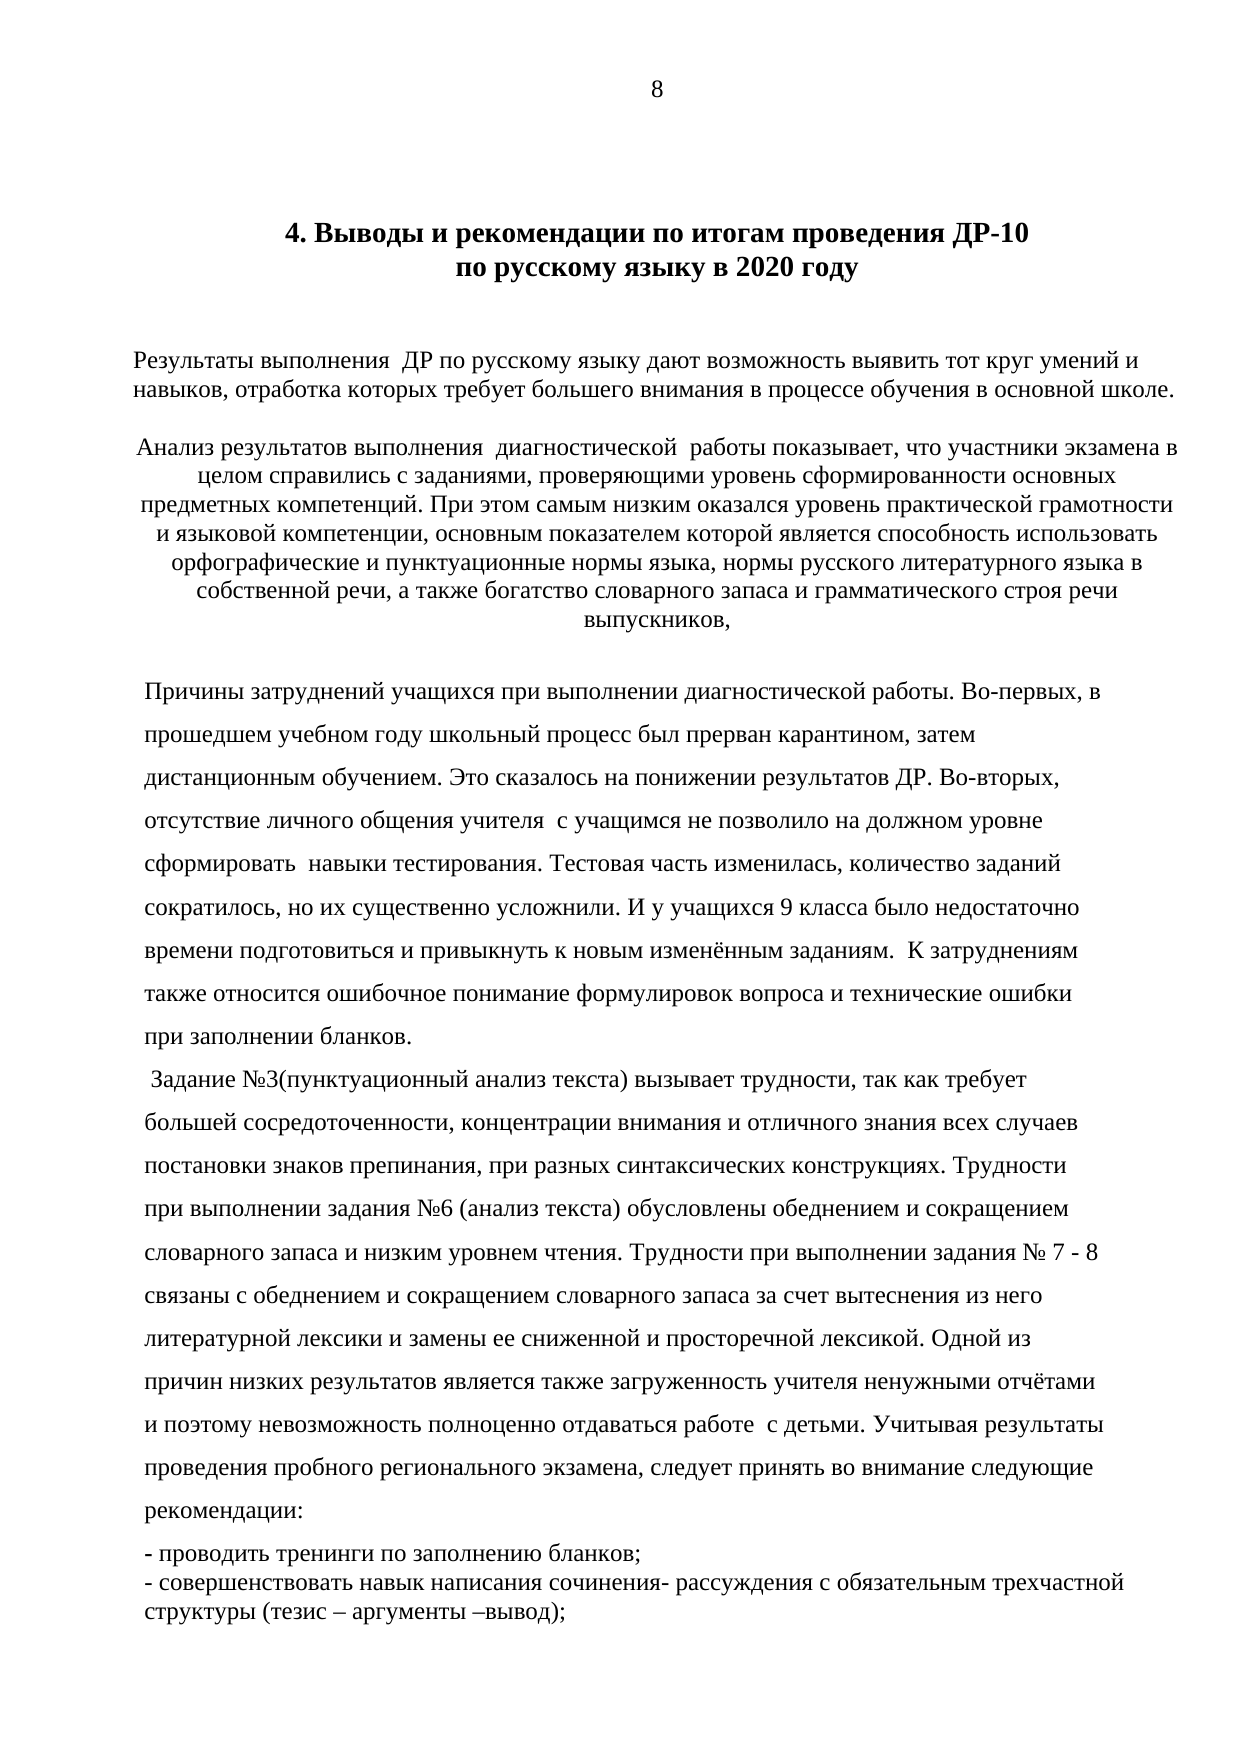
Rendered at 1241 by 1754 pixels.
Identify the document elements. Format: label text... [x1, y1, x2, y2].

text Анализ результатов выполнения диагностической работы показывает, что участники экзамена в целом справились с заданиями, проверяющими уровень сформированности основных предметных компетенций. При этом самым низким оказался уровень практической грамотности и языковой компетенции, основным показателем которой является способность использовать орфографические и пунктуационные нормы языка, нормы русского литературного языка в собственной речи, а также богатство словарного запаса и грамматического строя речи выпускников, [133, 432, 1181, 633]
text 4. Выводы и рекомендации по итогам проведения ДР-10 [133, 215, 1181, 249]
table_header Причины затруднений учащихся при выполнении диагностической работы. Во-первых, в прошедшем учебном году школьный процесс был прерван карантином, затем дистанционным обучением. Это сказалось на понижении результатов ДР. Во-вторых, отсутствие личного общения учителя с учащимся не позволило на должном уровне сформировать навыки тестирования. Тестовая часть изменилась, количество заданий сократилось, но их существенно усложнили. И у учащихся 9 класса было недостаточно времени подготовиться и привыкнуть к новым изменённым заданиям. К затруднениям также относится ошибочное понимание формулировок вопроса и технические ошибки при заполнении бланков. Задание №3(пунктуационный анализ текста) вызывает трудности, так как требует большей сосредоточенности, концентрации внимания и отличного знания всех случаев постановки знаков препинания, при разных синтаксических конструкциях. Трудности при выполнении задания №6 (анализ текста) обусловлены обеднением и сокращением словарного запаса и низким уровнем чтения. Трудности при выполнении задания № 7 - 8 связаны с обеднением и сокращением словарного запаса за счет вытеснения из него литературной лексики и замены ее сниженной и просторечной лексикой. Одной из причин низких результатов является также загруженность учителя ненужными отчётами и поэтому невозможность полноценно отдаваться работе с детьми. Учитывая результаты проведения пробного регионального экзамена, следует принять во внимание следующие рекомендации: - проводить тренинги по заполнению бланков; - совершенствовать навык написания сочинения- рассуждения с обязательным трехчастной структуры (тезис – аргументы –вывод); - проводить систематическую работу по расширению словарного запаса уч-ся, особое внимание уделяя морально-этическим понятиям; - включать в материалы уроков задания, связанные с синтаксическим разбором простых и сложных предложений и анализом грамматической основы; - повторять и закреплять изученные ранее орфографические, пунктуационные и грамматические нормы - разработать индивидуальные маршруты для учащихся группы «риска». План работы с обучающимися 10 класса по подготовке к ЕГЭ по русскому языку Индивидуальная работа по ликвидации пробелов знаний обучающихся. Организация повторения материала, который вызывает трудности, согласно календарно-тематическому планированию. Дифференцированная подборка заданий на уроках русского языка. Проведение консультаций по русскому языку. Вторник, среда, четверг. Индивидуальный подход к учащимся группы риска. Работа с родителями обучающихся. (Встречи и беседы первую неделю каждого месяца) Проведение диагностических работ один раз в месяц. [133, 676, 1150, 1625]
text по русскому языку в 2020 году [133, 249, 1181, 282]
text Результаты выполнения ДР по русскому языку дают возможность выявить тот круг умений и навыков, отработка которых требует большего внимания в процессе обучения в основной школе. [133, 345, 1181, 402]
